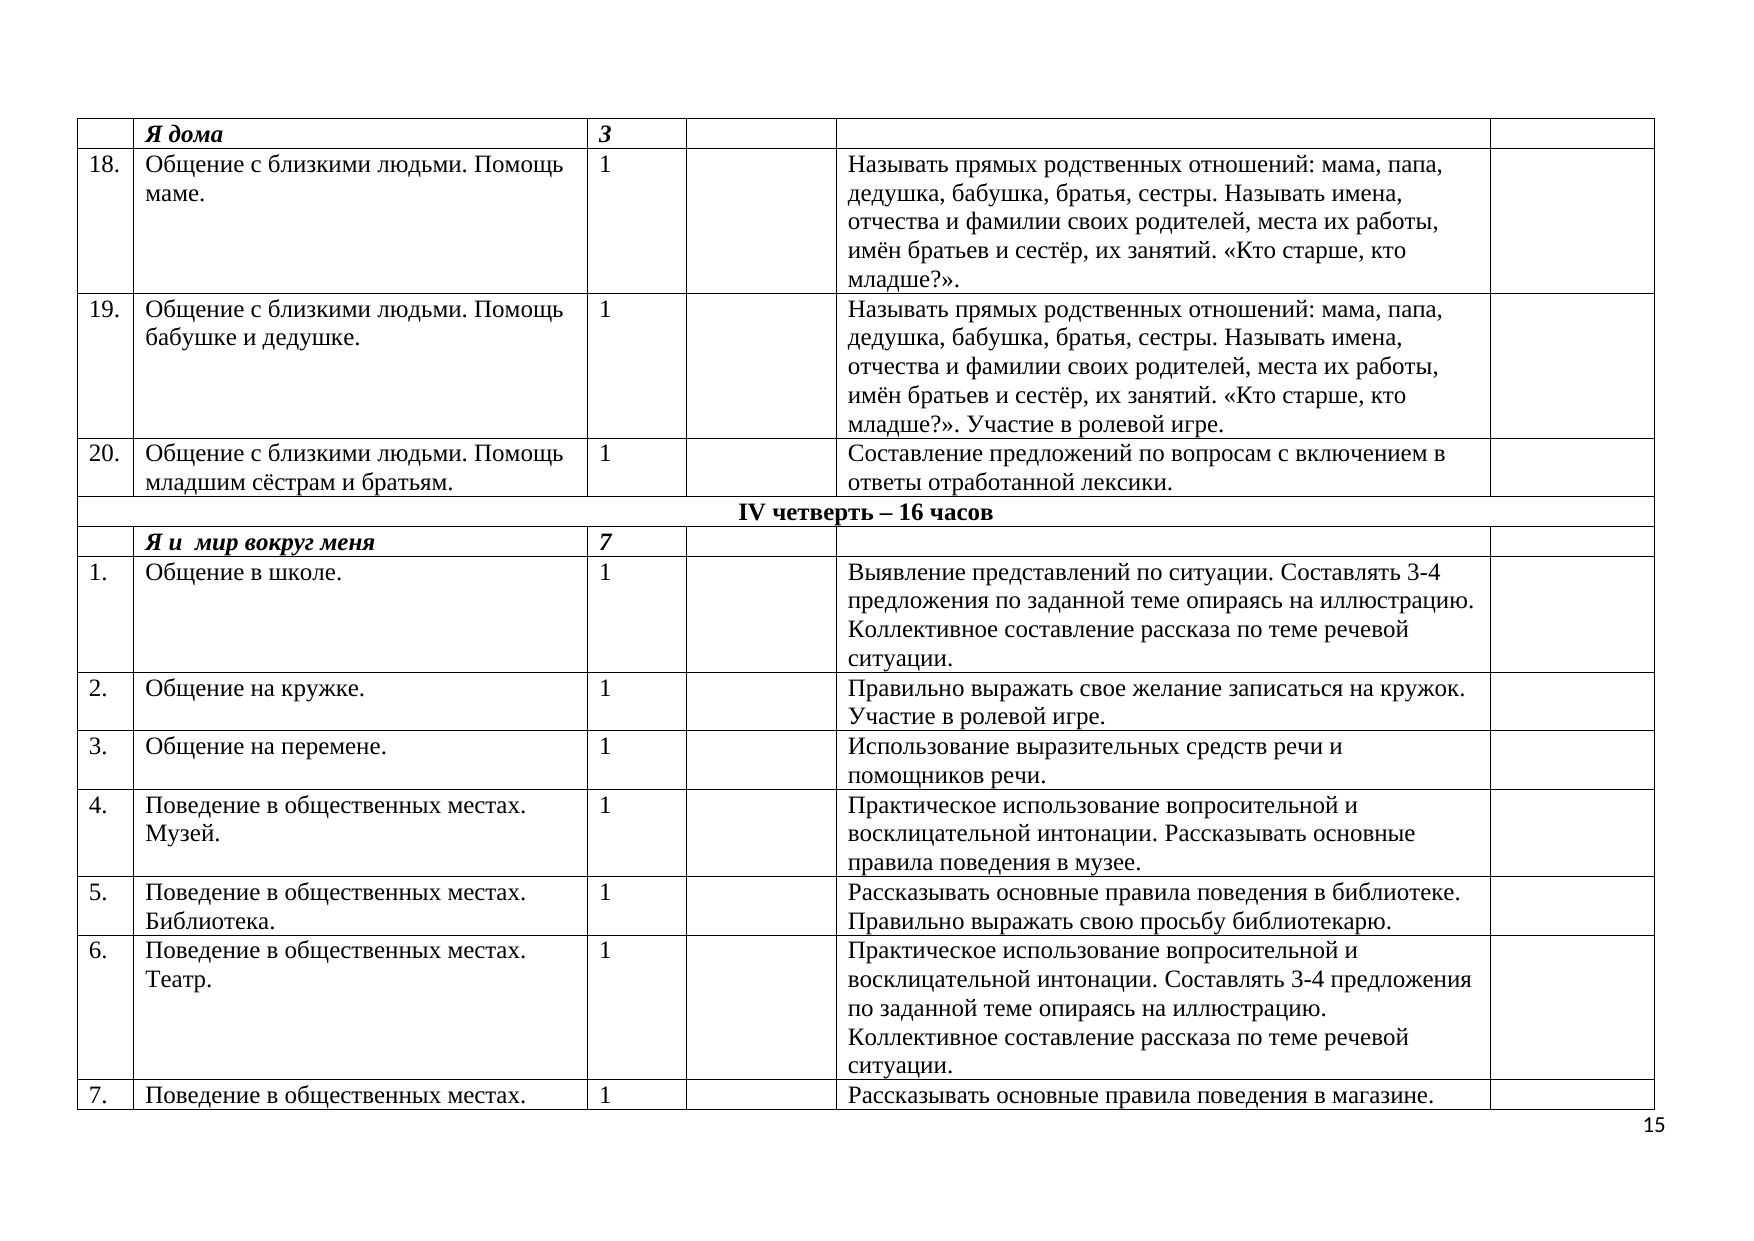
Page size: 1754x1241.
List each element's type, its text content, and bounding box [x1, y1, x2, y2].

table_cell [687, 149, 836, 293]
table_cell 3 [588, 119, 686, 148]
table_cell [1491, 790, 1654, 876]
table_cell Использование выразительных средств речи и помощников речи. [837, 731, 1490, 789]
table_cell [687, 557, 836, 672]
table_cell 6. [78, 936, 133, 1079]
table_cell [134, 1080, 587, 1109]
table_cell [1491, 936, 1654, 1079]
table_cell Общение на кружке. [134, 673, 587, 730]
table_cell [687, 527, 836, 556]
table_cell 5. [78, 877, 133, 934]
table_cell [1491, 877, 1654, 934]
table_cell Общение с близкими людьми. Помощь маме. [134, 149, 587, 293]
table_cell Общение в школе. [134, 557, 587, 672]
table_cell Практическое использование вопросительной и восклицательной интонации. Составлять 3-4 предложения по заданной теме опираясь на иллюстрацию. Коллективное составление рассказа по теме речевой ситуации. [837, 936, 1490, 1079]
table_cell Правильно выражать свое желание записаться на кружок. Участие в ролевой игре. [837, 673, 1490, 730]
table_cell [687, 1080, 836, 1109]
table_cell 2. [78, 673, 133, 730]
table_cell Общение с близкими людьми. Помощь младшим сёстрам и братьям. [134, 439, 587, 496]
table_cell Я дома [134, 119, 587, 148]
table_cell [687, 731, 836, 789]
table_cell Называть прямых родственных отношений: мама, папа, дедушка, бабушка, братья, сестры. Называть имена, отчества и фамилии своих родителей, места их работы, имён братьев и сестёр, их занятий. «Кто старше, кто младше?». [837, 149, 1490, 293]
table_cell [1491, 294, 1654, 437]
table_cell 1 [588, 294, 686, 437]
table_cell 7 [588, 527, 686, 556]
table_cell [687, 790, 836, 876]
table_cell Поведение в общественных местах. Библиотека. [134, 877, 587, 934]
table_cell [1491, 557, 1654, 672]
table_cell 4. [78, 790, 133, 876]
table_cell [1491, 149, 1654, 293]
table_cell Я и мир вокруг меня [134, 527, 587, 556]
table_cell 1 [588, 439, 686, 496]
table_cell [687, 439, 836, 496]
table_cell Общение с близкими людьми. Помощь бабушке и дедушке. [134, 294, 587, 437]
table_cell 19. [78, 294, 133, 437]
table_cell 1 [588, 731, 686, 789]
table_cell 1 [588, 557, 686, 672]
table_cell 1. [78, 557, 133, 672]
table_cell [1491, 439, 1654, 496]
table_cell Выявление представлений по ситуации. Составлять 3-4 предложения по заданной теме опираясь на иллюстрацию. Коллективное составление рассказа по теме речевой ситуации. [837, 557, 1490, 672]
table_cell [1491, 527, 1654, 556]
table_cell [837, 527, 1490, 556]
table_cell Общение на перемене. [134, 731, 587, 789]
table_cell [687, 673, 836, 730]
table_cell [837, 119, 1490, 148]
table_cell [687, 936, 836, 1079]
table_cell 1 [588, 790, 686, 876]
table_cell 7. [78, 1080, 133, 1109]
table_cell 1 [588, 1080, 686, 1109]
table_cell Составление предложений по вопросам с включением в ответы отработанной лексики. [837, 439, 1490, 496]
table_cell [687, 294, 836, 437]
table_cell 1 [588, 877, 686, 934]
table_cell [687, 119, 836, 148]
table_cell IV четверть – 16 часов [78, 497, 1654, 526]
table_cell [78, 527, 133, 556]
table_cell 1 [588, 936, 686, 1079]
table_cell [837, 1080, 1490, 1109]
table_cell Называть прямых родственных отношений: мама, папа, дедушка, бабушка, братья, сестры. Называть имена, отчества и фамилии своих родителей, места их работы, имён братьев и сестёр, их занятий. «Кто старше, кто младше?». Участие в ролевой игре. [837, 294, 1490, 437]
table_cell Поведение в общественных местах. Театр. [134, 936, 587, 1079]
table_cell Рассказывать основные правила поведения в библиотеке. Правильно выражать свою просьбу библиотекарю. [837, 877, 1490, 934]
table_cell 18. [78, 149, 133, 293]
table_cell 3. [78, 731, 133, 789]
table_cell [1491, 673, 1654, 730]
table_cell [1491, 731, 1654, 789]
table_cell 20. [78, 439, 133, 496]
table_cell 1 [588, 673, 686, 730]
table_cell [78, 119, 133, 148]
table_cell Поведение в общественных местах. Музей. [134, 790, 587, 876]
table_cell Практическое использование вопросительной и восклицательной интонации. Рассказывать основные правила поведения в музее. [837, 790, 1490, 876]
table_cell [1491, 119, 1654, 148]
table_cell 1 [588, 149, 686, 293]
table_cell [687, 877, 836, 934]
table_cell [1491, 1080, 1654, 1109]
